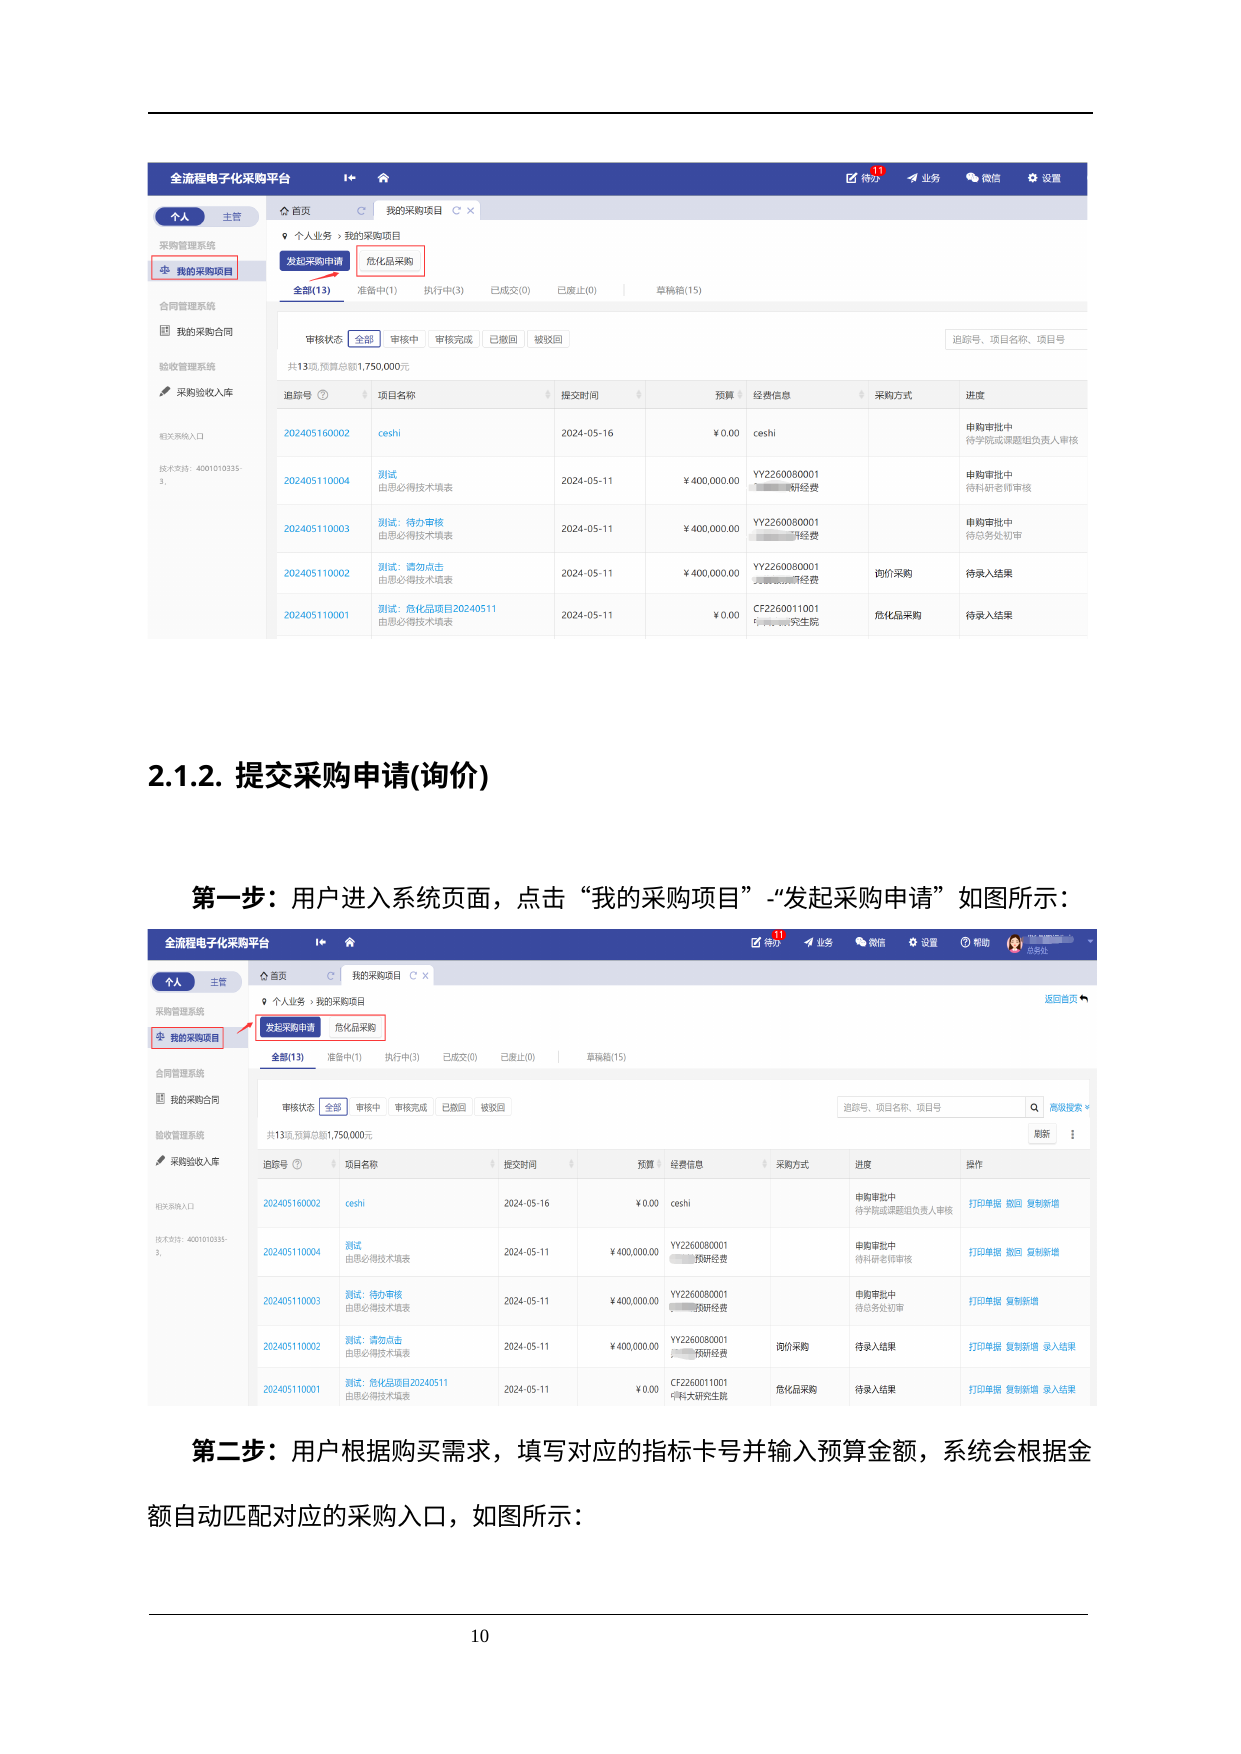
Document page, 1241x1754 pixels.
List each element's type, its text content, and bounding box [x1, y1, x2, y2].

text 第二步：用户根据购买需求，填写对应的指标卡号并输入预算金额，系统会根据金额自动匹配对应的采购入口，如图所示： [148, 1417, 1093, 1547]
text 第一步：用户进入系统页面，点击“我的采购项目”-“发起采购申请”如图所示： [148, 864, 1093, 929]
subtitle 提交采购申请(询价) [148, 742, 1093, 807]
picture [147, 162, 1088, 639]
picture [147, 929, 1097, 1406]
